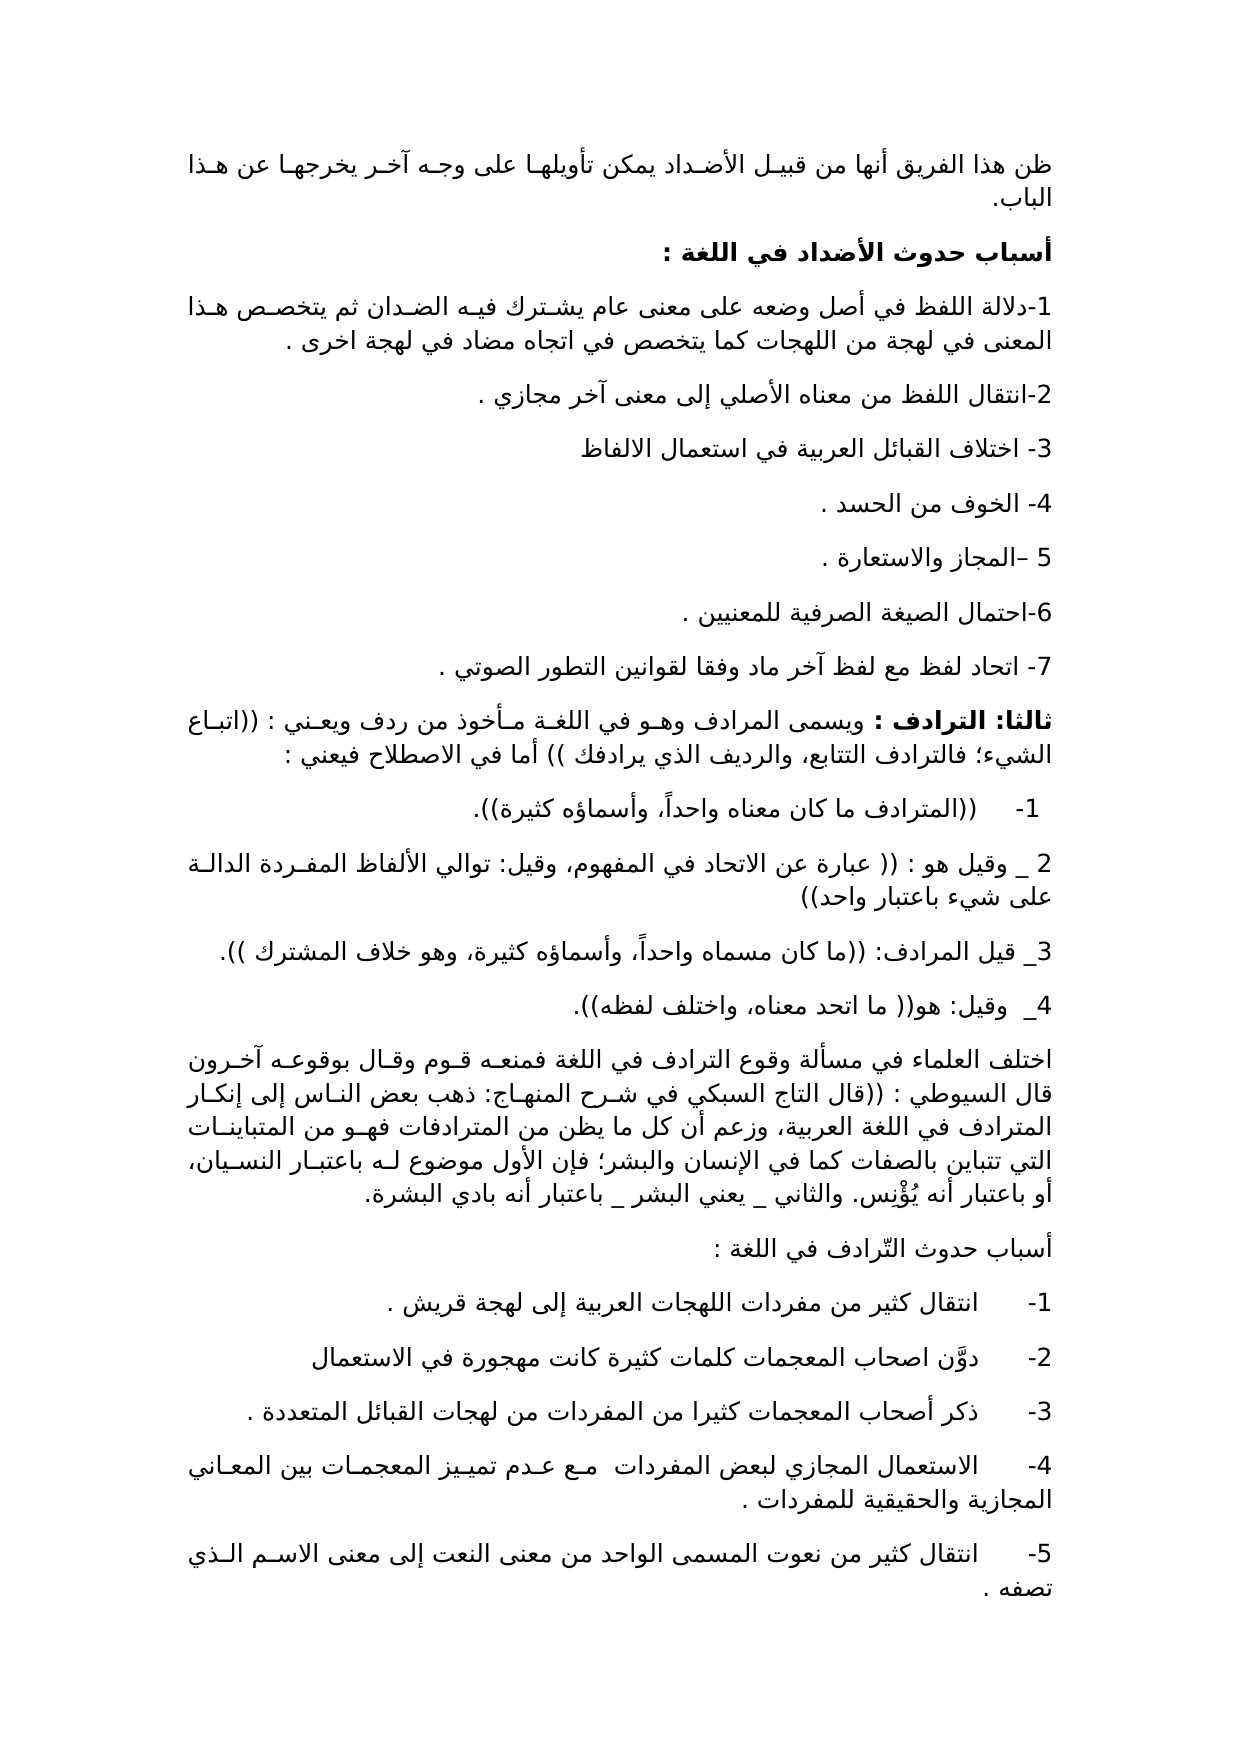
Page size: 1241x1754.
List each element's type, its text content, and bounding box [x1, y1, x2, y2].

text 3- اختلاف القبائل العربية في استعمال الالفاظ [187, 434, 1053, 464]
text 7- اتحاد لفظ مع لفظ آخر ماد وفقا لقوانين التطور الصوتي . [187, 652, 1053, 681]
text 4_ وقيل: هو(( ما اتحد معناه، واختلف لفظه)). [187, 991, 1053, 1020]
list ((المترادف ما كان معناه واحداً، وأسماؤه كثيرة)). [187, 794, 1015, 823]
text اختلف العلماء في مسألة وقوع الترادف في اللغة فمنعه قوم وقال بوقوعه آخرون قال السيوطي : ((قال التاج السبكي في شرح المنهاج: ذهب بعض الناس إلى إنكار المترادف في اللغة العربية، وزعم أن كل ما يظن من المترادفات فهو من المتباينات التي تتباين بالصفات كما في الإنسان والبشر؛ فإن الأول موضوع له باعتبار النسيان، أو باعتبار أنه يُؤْنِس. والثاني _ يعني البشر _ باعتبار أنه بادي البشرة. [187, 1045, 1053, 1209]
text 3- ذكر أصحاب المعجمات كثيرا من المفردات من لهجات القبائل المتعددة . [187, 1397, 1053, 1426]
text 2-انتقال اللفظ من معناه الأصلي إلى معنى آخر مجازي . [187, 380, 1053, 409]
text 4- الخوف من الحسد . [187, 489, 1053, 518]
text 5- انتقال كثير من نعوت المسمى الواحد من معنى النعت إلى معنى الاسم الذي تصفه . [187, 1539, 1053, 1602]
text 4- الاستعمال المجازي لبعض المفردات مع عدم تمييز المعجمات بين المعاني المجازية والحقيقية للمفردات . [187, 1451, 1053, 1514]
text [187, 150, 1053, 213]
text 1-دلالة اللفظ في أصل وضعه على معنى عام يشترك فيه الضدان ثم يتخصص هذا المعنى في لهجة من اللهجات كما يتخصص في اتجاه مضاد في لهجة اخرى . [187, 292, 1053, 355]
text 5 –المجاز والاستعارة . [187, 543, 1053, 572]
text 2- دوَّن اصحاب المعجمات كلمات كثيرة كانت مهجورة في الاستعمال [187, 1343, 1053, 1372]
text 1- انتقال كثير من مفردات اللهجات العربية إلى لهجة قريش . [187, 1288, 1053, 1317]
text 3_ قيل المرادف: ((ما كان مسماه واحداً، وأسماؤه كثيرة، وهو خلاف المشترك )). [187, 937, 1053, 966]
text 6-احتمال الصيغة الصرفية للمعنيين . [187, 598, 1053, 627]
text ثالثا: الترادف : ويسمى المرادف وهو في اللغة مأخوذ من ردف ويعني : ((اتباع الشيء؛ فالترادف التتابع، والرديف الذي يرادفك )) أما في الاصطلاح فيعني : [187, 706, 1053, 769]
text 2 _ وقيل هو : (( عبارة عن الاتحاد في المفهوم، وقيل: توالي الألفاظ المفردة الدالة على شيء باعتبار واحد)) [187, 849, 1053, 911]
text أسباب حدوث التّرادف في اللغة : [187, 1234, 1053, 1263]
text أسباب حدوث الأضداد في اللغة : [187, 238, 1053, 267]
